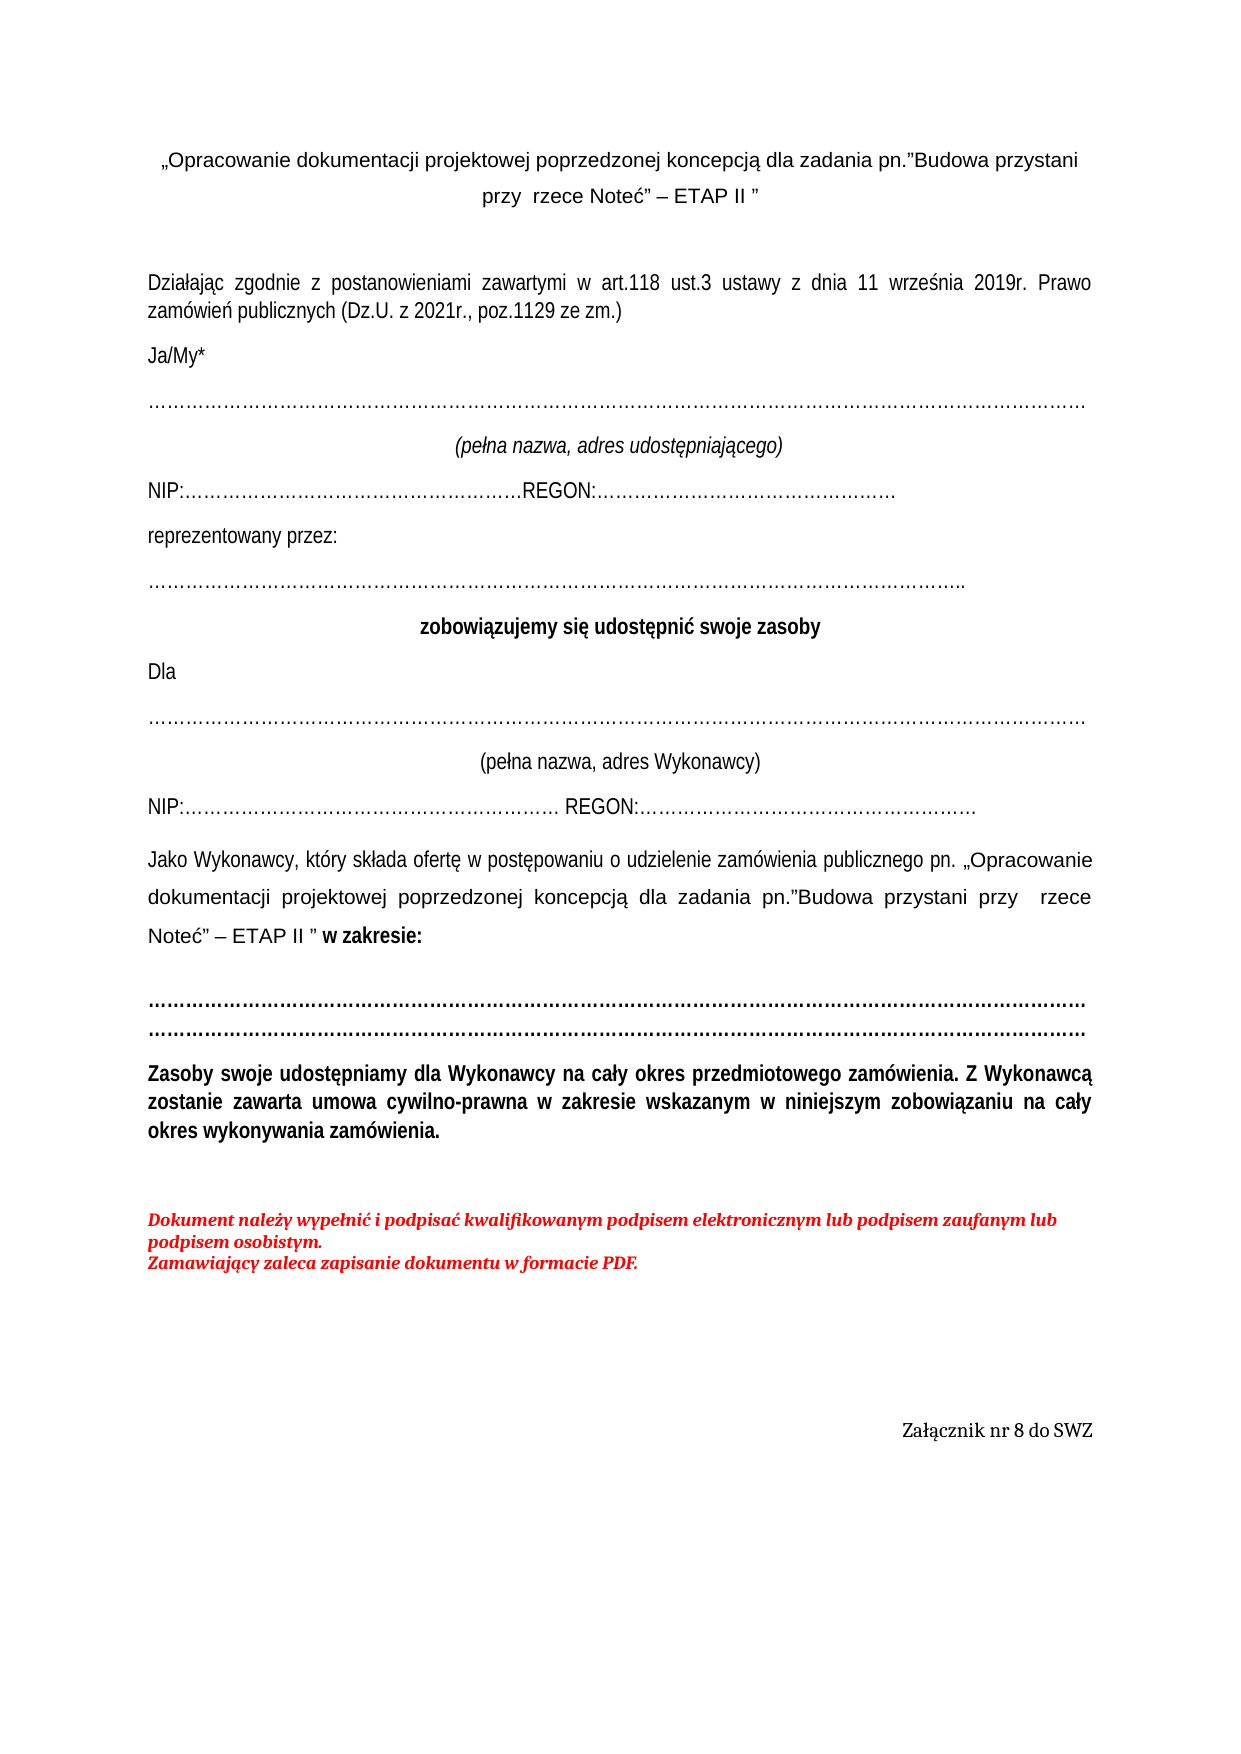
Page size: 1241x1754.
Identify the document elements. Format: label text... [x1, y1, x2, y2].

text ………………………………………………………………………………………………………………………………………………………………………………………………………………………………………………………………………… [148, 986, 1093, 1041]
text …………………………………………………………………………………………………………………………………… [148, 387, 1093, 413]
text Dokument należy wypełnić i podpisać kwalifikowanym podpisem elektronicznym lub podpisem zaufanym lub podpisem osobistym. [148, 1210, 1093, 1253]
text „Opracowanie dokumentacji projektowej poprzedzonej koncepcją dla zadania pn.”Budowa przystani przy rzece Noteć” – ETAP II ” [148, 148, 1093, 207]
text zobowiązujemy się udostępnić swoje zasoby [148, 613, 1093, 639]
text Załącznik nr 8 do SWZ [207, 1418, 1093, 1442]
text NIP:………………………………………………REGON:………………………………………… [148, 477, 1093, 504]
text NIP:…………………………………………………… REGON:……………………………………………… [148, 793, 1093, 819]
text Zasoby swoje udostępniamy dla Wykonawcy na cały okres przedmiotowego zamówienia. Z Wykonawcą zostanie zawarta umowa cywilno-prawna w zakresie wskazanym w niniejszym zobowiązaniu na cały okres wykonywania zamówienia. [148, 1060, 1093, 1143]
text (pełna nazwa, adres Wykonawcy) [148, 748, 1093, 774]
text (pełna nazwa, adres udostępniającego) [148, 432, 1093, 458]
text Jako Wykonawcy, który składa ofertę w postępowaniu o udzielenie zamówienia publicznego pn. „Opracowanie dokumentacji projektowej poprzedzonej koncepcją dla zadania pn.”Budowa przystani przy rzece Noteć” – ETAP II ” w zakresie: [148, 846, 1093, 948]
text …………………………………………………………………………………………………………………………………… [148, 703, 1093, 729]
text ………………………………………………………………………………………………………………….. [148, 567, 1093, 594]
text Działając zgodnie z postanowieniami zawartymi w art.118 ust.3 ustawy z dnia 11 września 2019r. Prawo zamówień publicznych (Dz.U. z 2021r., poz.1129 ze zm.) [148, 268, 1093, 323]
text Dla [148, 658, 1093, 684]
text Ja/My* [148, 342, 1093, 368]
text reprezentowany przez: [148, 522, 1093, 549]
text Zamawiający zaleca zapisanie dokumentu w formacie PDF. [148, 1253, 1093, 1274]
